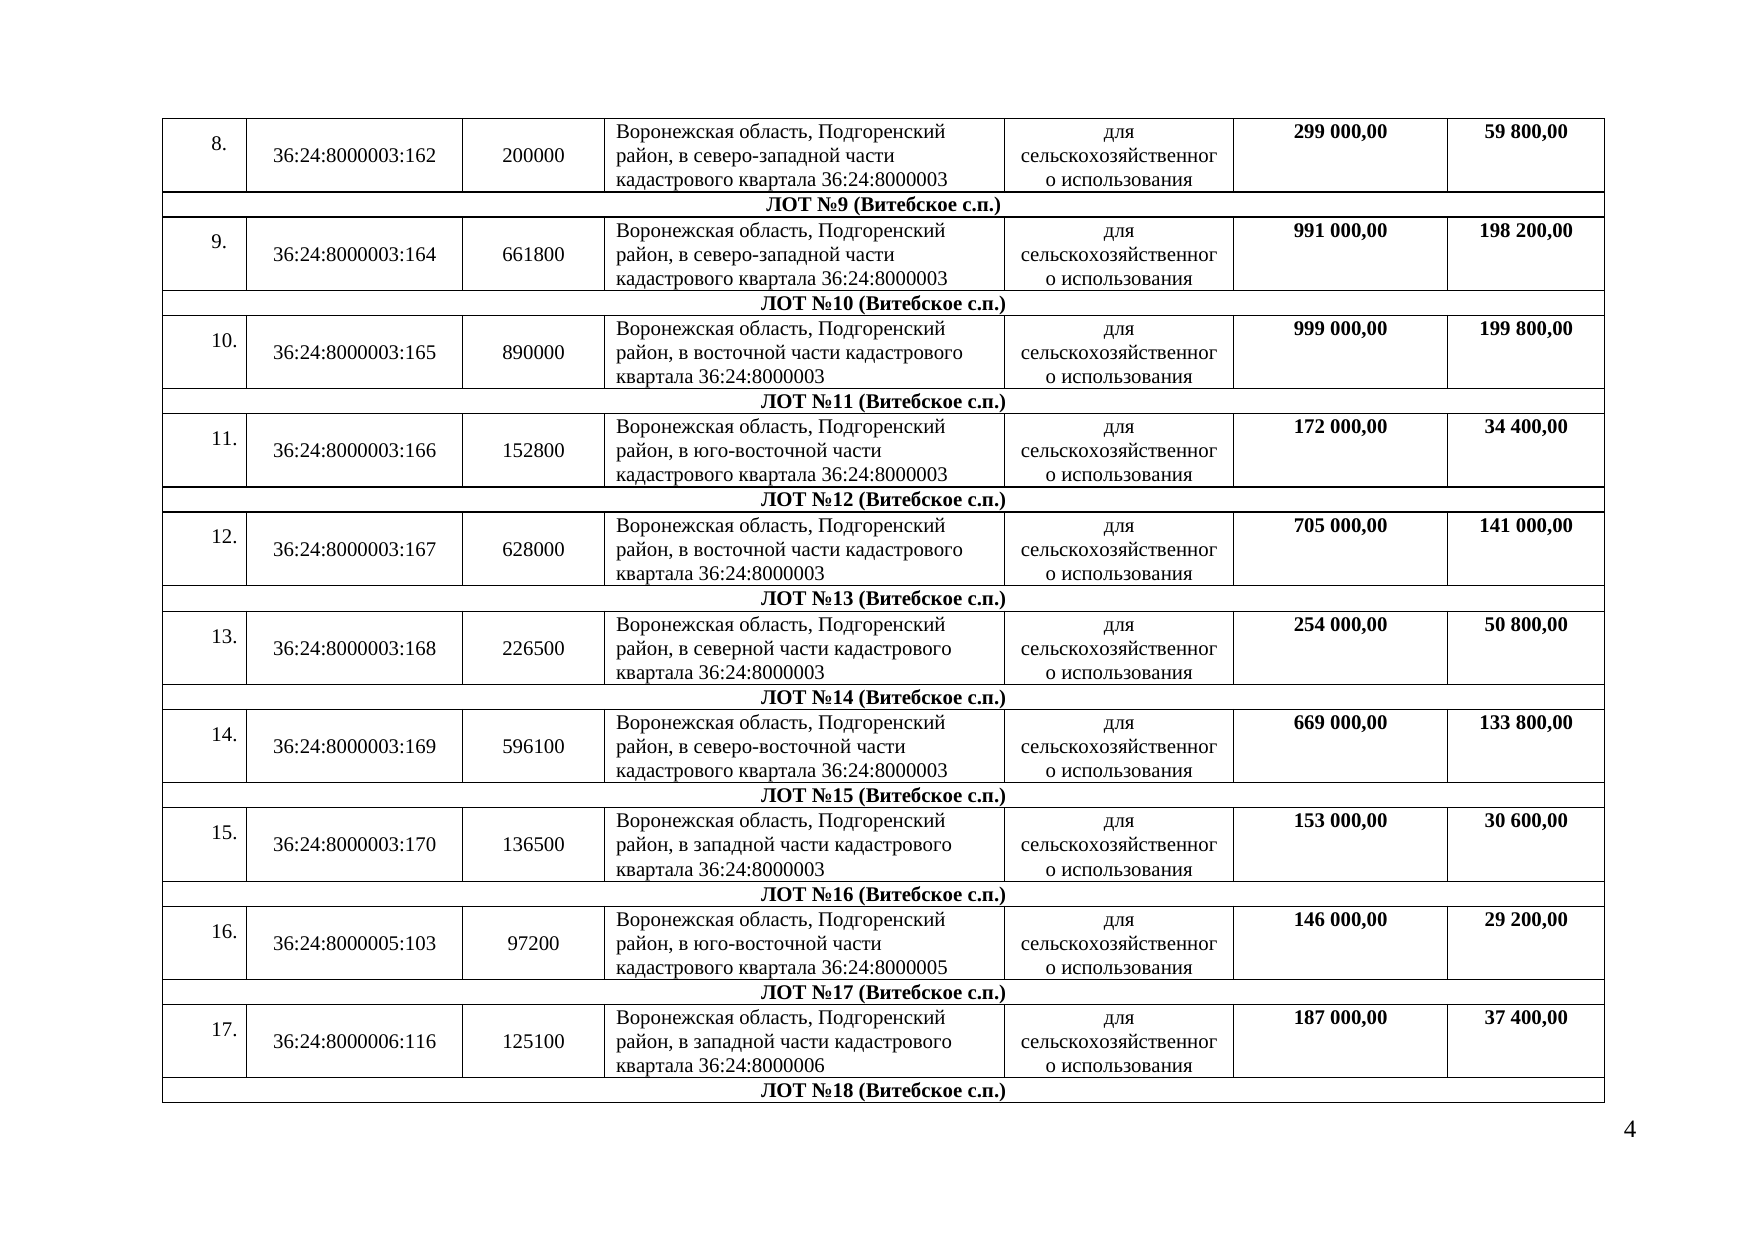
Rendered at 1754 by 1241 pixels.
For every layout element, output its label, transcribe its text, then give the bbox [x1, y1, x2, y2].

table_cell 97200 [463, 907, 604, 979]
table_cell 628000 [463, 513, 604, 585]
table_cell [163, 907, 246, 979]
table_cell Воронежская область, Подгоренский район, в восточной части кадастрового квартала 36:24:8000003 [605, 316, 1004, 388]
table_cell 50 800,00 [1448, 612, 1604, 684]
table_cell Воронежская область, Подгоренский район, в юго-восточной части кадастрового квартала 36:24:8000003 [605, 414, 1004, 486]
table_cell [163, 316, 246, 388]
table_cell ЛОТ №17 (Витебское с.п.) [163, 980, 1604, 1004]
table_cell для сельскохозяйственного использования [1005, 316, 1233, 388]
table_cell 596100 [463, 710, 604, 782]
table_cell для сельскохозяйственного использования [1005, 907, 1233, 979]
table_cell Воронежская область, Подгоренский район, в юго-восточной части кадастрового квартала 36:24:8000005 [605, 907, 1004, 979]
table_cell ЛОТ №18 (Витебское с.п.) [163, 1078, 1604, 1102]
table_cell Воронежская область, Подгоренский район, в восточной части кадастрового квартала 36:24:8000003 [605, 513, 1004, 585]
table_cell 661800 [463, 218, 604, 290]
table_cell [163, 414, 246, 486]
table_cell 30 600,00 [1448, 808, 1604, 881]
table_cell 153 000,00 [1234, 808, 1447, 881]
table_cell 36:24:8000006:116 [247, 1005, 462, 1077]
table_cell [163, 710, 246, 782]
table_cell 141 000,00 [1448, 513, 1604, 585]
table_cell 146 000,00 [1234, 907, 1447, 979]
table_cell 36:24:8000003:165 [247, 316, 462, 388]
table_cell ЛОТ №13 (Витебское с.п.) [163, 586, 1604, 611]
table_cell 125100 [463, 1005, 604, 1077]
table_cell [163, 218, 246, 290]
table_cell 36:24:8000003:170 [247, 808, 462, 881]
table_cell ЛОТ №14 (Витебское с.п.) [163, 685, 1604, 709]
table_cell 59 800,00 [1448, 119, 1604, 191]
table_cell 254 000,00 [1234, 612, 1447, 684]
table_cell для сельскохозяйственного использования [1005, 1005, 1233, 1077]
table_cell 991 000,00 [1234, 218, 1447, 290]
table_cell Воронежская область, Подгоренский район, в западной части кадастрового квартала 36:24:8000003 [605, 808, 1004, 881]
table_cell 152800 [463, 414, 604, 486]
table_cell 34 400,00 [1448, 414, 1604, 486]
table_cell ЛОТ №16 (Витебское с.п.) [163, 882, 1604, 906]
table_cell Воронежская область, Подгоренский район, в северо-западной части кадастрового квартала 36:24:8000003 [605, 218, 1004, 290]
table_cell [605, 119, 1004, 191]
table_cell 133 800,00 [1448, 710, 1604, 782]
table_cell 187 000,00 [1234, 1005, 1447, 1077]
table_cell 36:24:8000003:166 [247, 414, 462, 486]
table_cell ЛОТ №9 (Витебское с.п.) [163, 193, 1604, 216]
table_cell [163, 1005, 246, 1077]
table_cell 226500 [463, 612, 604, 684]
table_cell [163, 808, 246, 881]
table_cell Воронежская область, Подгоренский район, в западной части кадастрового квартала 36:24:8000006 [605, 1005, 1004, 1077]
table_cell ЛОТ №11 (Витебское с.п.) [163, 389, 1604, 413]
table_cell [163, 612, 246, 684]
table_cell 37 400,00 [1448, 1005, 1604, 1077]
table_cell 29 200,00 [1448, 907, 1604, 979]
table_cell Воронежская область, Подгоренский район, в северо-восточной части кадастрового квартала 36:24:8000003 [605, 710, 1004, 782]
table_cell ЛОТ №10 (Витебское с.п.) [163, 291, 1604, 315]
table_cell 199 800,00 [1448, 316, 1604, 388]
table_cell для сельскохозяйственного использования [1005, 218, 1233, 290]
table_cell 36:24:8000003:167 [247, 513, 462, 585]
table_cell [163, 119, 246, 191]
table_cell 136500 [463, 808, 604, 881]
table_cell 36:24:8000003:169 [247, 710, 462, 782]
table_cell 200000 [463, 119, 604, 191]
table_cell 36:24:8000003:164 [247, 218, 462, 290]
table_cell 172 000,00 [1234, 414, 1447, 486]
table_cell 36:24:8000005:103 [247, 907, 462, 979]
table_cell ЛОТ №15 (Витебское с.п.) [163, 783, 1604, 807]
table_cell 705 000,00 [1234, 513, 1447, 585]
table_cell 299 000,00 [1234, 119, 1447, 191]
table_cell 890000 [463, 316, 604, 388]
table_cell для сельскохозяйственного использования [1005, 119, 1233, 191]
table_cell для сельскохозяйственного использования [1005, 414, 1233, 486]
table_cell для сельскохозяйственного использования [1005, 513, 1233, 585]
table_cell 36:24:8000003:162 [247, 119, 462, 191]
table_cell для сельскохозяйственного использования [1005, 710, 1233, 782]
table_cell для сельскохозяйственного использования [1005, 808, 1233, 881]
table_cell Воронежская область, Подгоренский район, в северной части кадастрового квартала 36:24:8000003 [605, 612, 1004, 684]
table_cell 669 000,00 [1234, 710, 1447, 782]
table_cell [163, 513, 246, 585]
table_cell 999 000,00 [1234, 316, 1447, 388]
table_cell для сельскохозяйственного использования [1005, 612, 1233, 684]
table_cell 198 200,00 [1448, 218, 1604, 290]
table_cell ЛОТ №12 (Витебское с.п.) [163, 488, 1604, 511]
table_cell 36:24:8000003:168 [247, 612, 462, 684]
